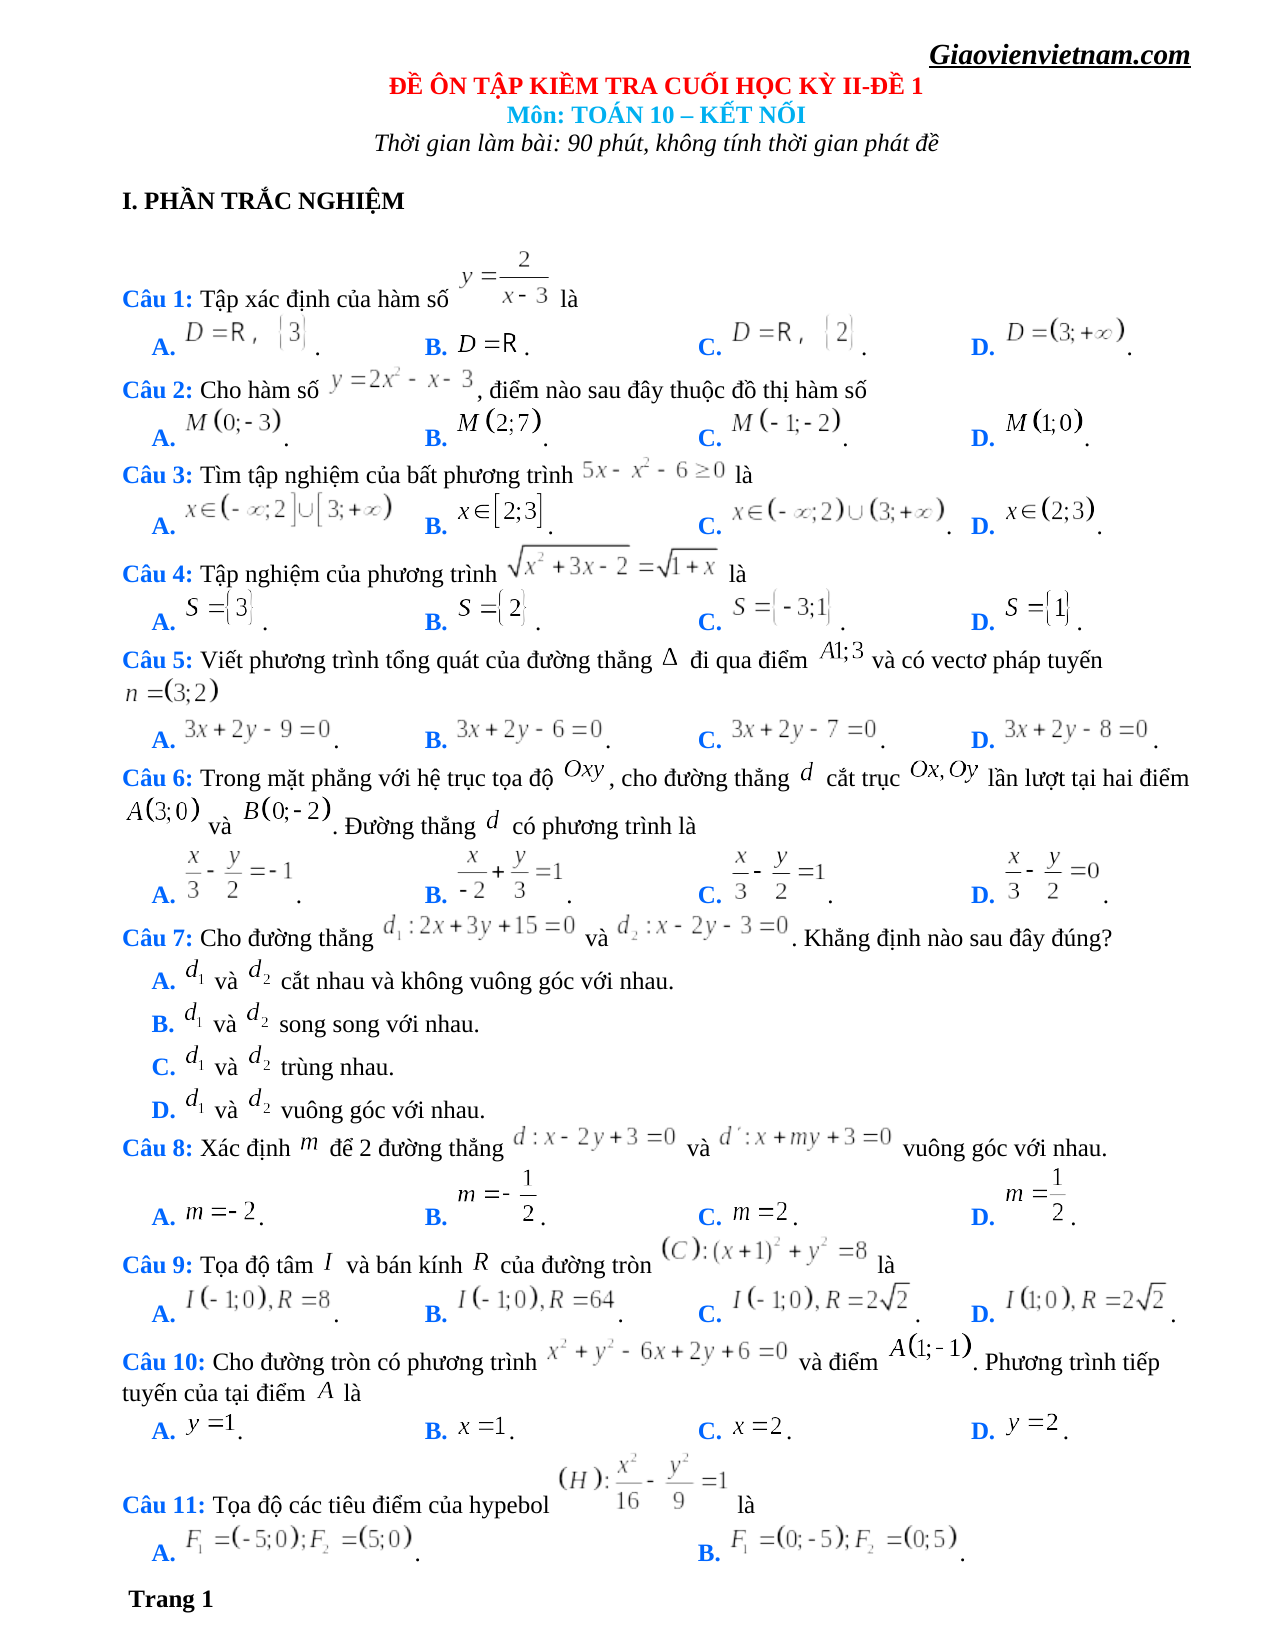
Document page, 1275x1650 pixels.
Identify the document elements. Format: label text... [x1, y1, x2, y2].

text Câu 10: Cho đường tròn có phương trình và điểm . Phương trình tiếp tuyến của tại điểm là [122, 1328, 1191, 1407]
text Câu 3: Tìm tập nghiệm của bất phương trình là [122, 451, 1191, 489]
text Thời gian làm bài: 90 phút, không tính thời gian phát đề [122, 128, 1191, 157]
text A. . B. . C. . D. . [122, 313, 1191, 361]
text A. . B. . C. . D. . [122, 1407, 1191, 1445]
text Câu 8: Xác định để 2 đường thẳng và vuông góc với nhau. [122, 1123, 1191, 1161]
text A. B. . C. . D. . [122, 489, 1191, 540]
text A. . B. . C. . D. . [122, 1278, 1191, 1328]
text A. và cắt nhau và không vuông góc với nhau. [122, 952, 1191, 995]
text Câu 4: Tập nghiệm của phương trình là [122, 540, 1191, 588]
text A. . B. . [122, 1519, 1191, 1567]
text Môn: TOÁN 10 – KẾT NỐI [122, 100, 1191, 128]
text Câu 7: Cho đường thẳng và . Khẳng định nào sau đây đúng? [122, 909, 1191, 952]
text Câu 9: Tọa độ tâm và bán kính của đường tròn là [122, 1231, 1191, 1278]
text Câu 5: Viết phương trình tổng quát của đường thẳng đi qua điểm và có vectơ pháp tuyến [122, 636, 1191, 716]
text I. PHẦN TRẮC NGHIỆM [122, 186, 1191, 215]
text Câu 1: Tập xác định của hàm số là [122, 243, 1191, 313]
text A. . B. . C. . D. . [122, 403, 1191, 451]
text ĐỀ ÔN TẬP KIỀM TRA CUỐI HỌC KỲ II-ĐỀ 1 [122, 71, 1191, 100]
text Câu 11: Tọa độ các tiêu điểm của hypebol là [122, 1445, 1191, 1519]
text A. . B. . C. . D. . [122, 1161, 1191, 1231]
text Câu 2: Cho hàm số , điểm nào sau đây thuộc đồ thị hàm số [122, 361, 1191, 403]
text A. . B. . C. . D. . [122, 716, 1191, 754]
text Câu 6: Trong mặt phẳng với hệ trục tọa độ , cho đường thẳng cắt trục lần lượt tại hai điểm và . Đường thẳng có phương trình là [122, 754, 1191, 840]
text D. và vuông góc với nhau. [122, 1081, 1191, 1123]
text A. . B. . C. . D. . [122, 588, 1191, 636]
text A. . B. . C. . D. . [122, 840, 1191, 909]
text B. và song song với nhau. [122, 995, 1191, 1038]
text C. và trùng nhau. [122, 1038, 1191, 1081]
